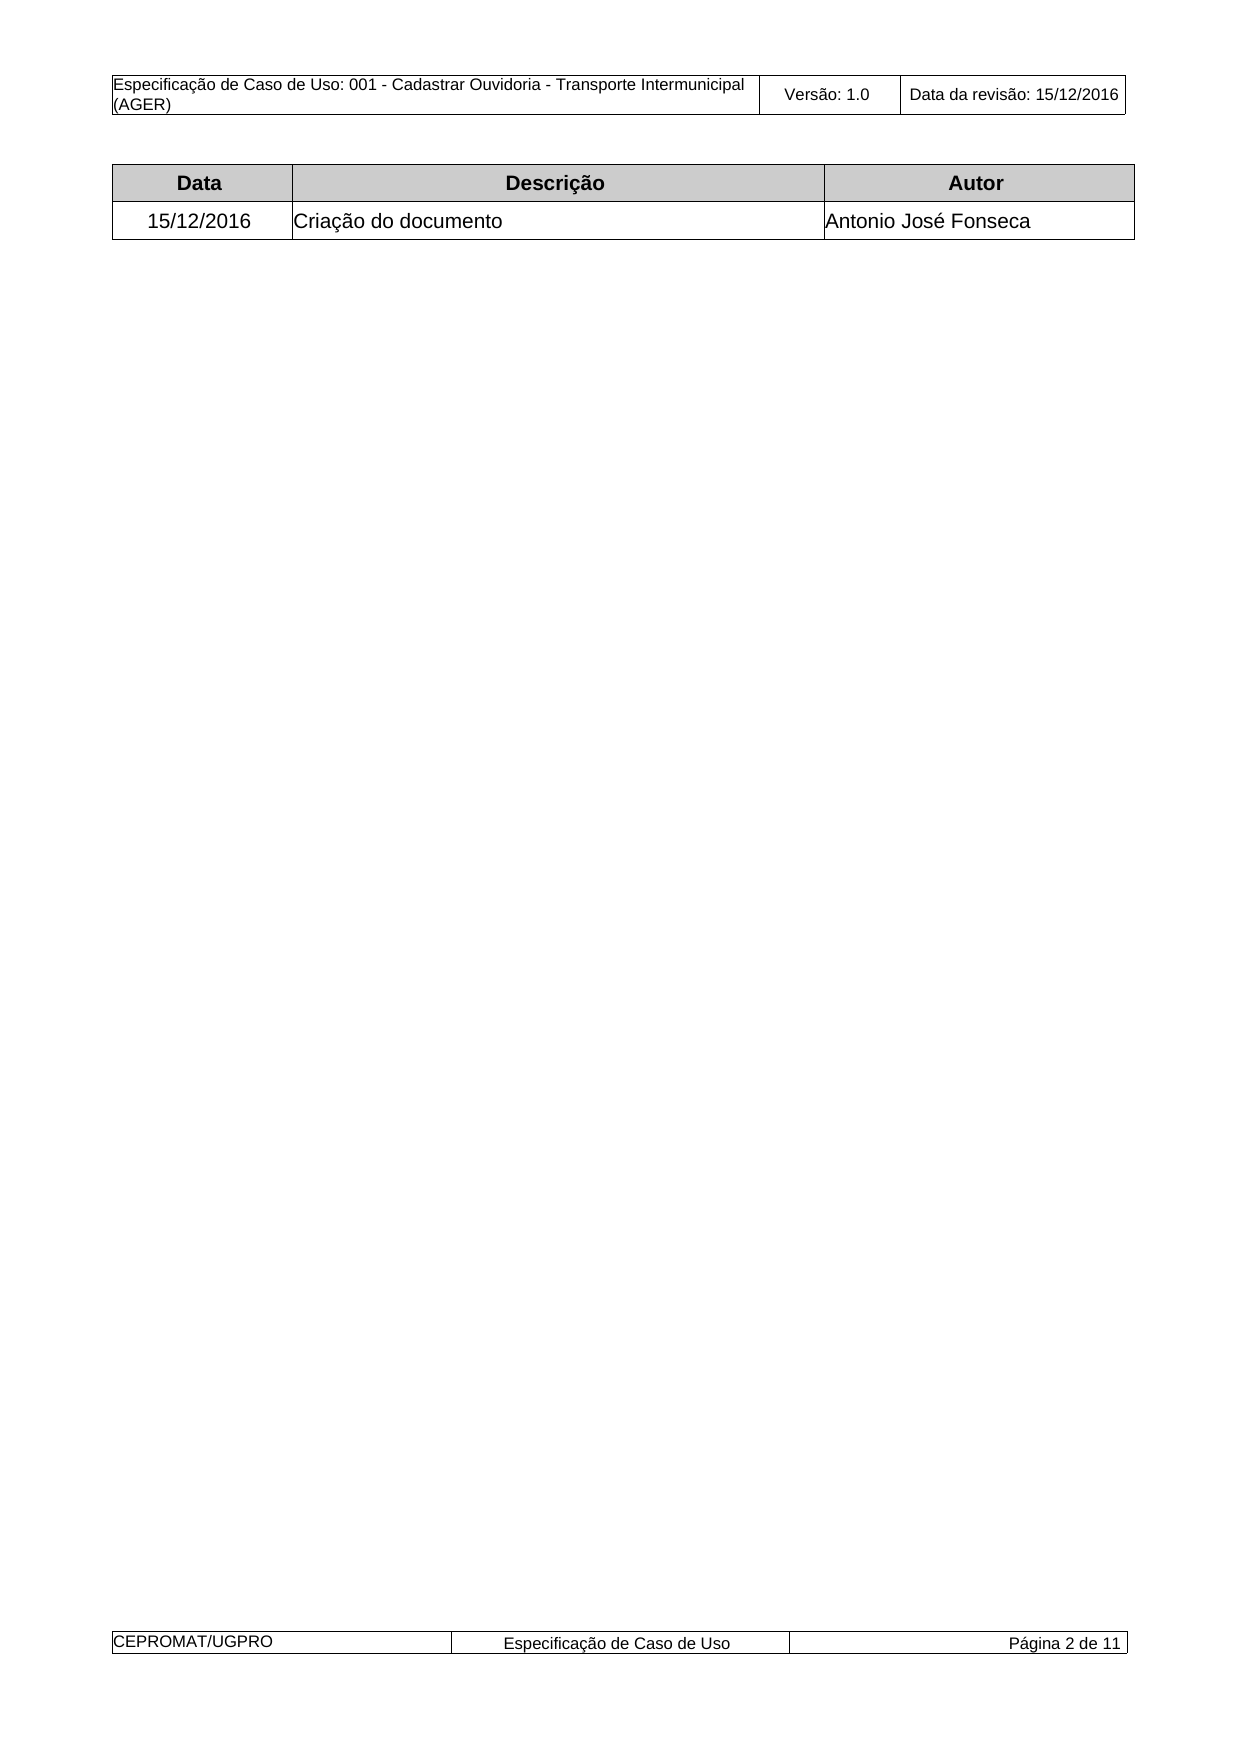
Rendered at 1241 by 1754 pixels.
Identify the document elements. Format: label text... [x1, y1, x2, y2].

table_cell Criação do documento [293, 202, 824, 239]
table_header Autor [825, 165, 1134, 201]
table_cell Antonio José Fonseca [825, 202, 1134, 239]
table_cell 15/12/2016 [113, 202, 292, 239]
table_header Data [113, 165, 292, 201]
table_header Descrição [293, 165, 824, 201]
